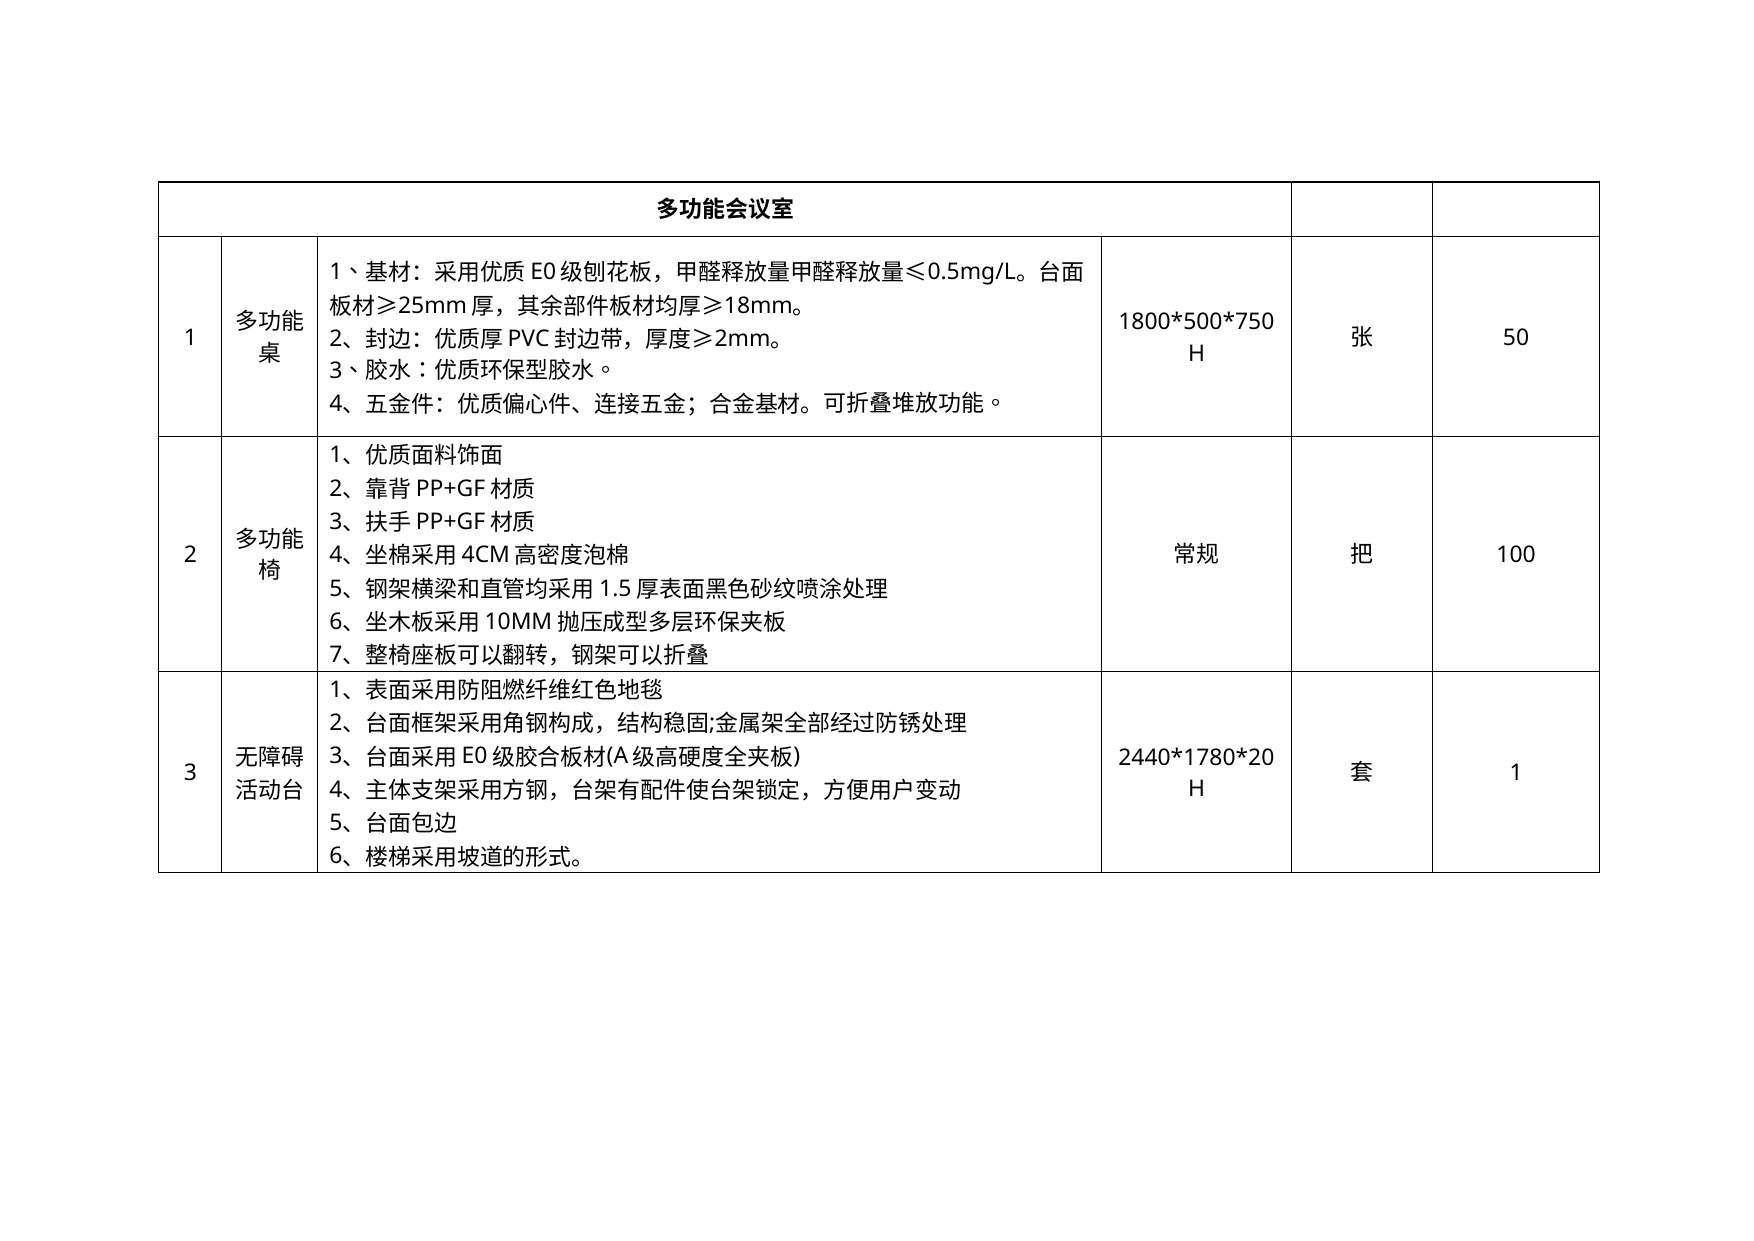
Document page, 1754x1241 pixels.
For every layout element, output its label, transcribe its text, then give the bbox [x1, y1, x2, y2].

table_cell 100 [1433, 437, 1599, 671]
table_cell 多功能桌 [222, 237, 317, 436]
table_cell 50 [1433, 237, 1599, 436]
table_cell 2440*1780*20H [1102, 672, 1291, 872]
table_cell 2 [159, 437, 221, 671]
table_cell 常规 [1102, 437, 1291, 671]
table_cell 3 [159, 672, 221, 872]
table_cell 多功能椅 [222, 437, 317, 671]
table_cell 张 [1292, 237, 1432, 436]
table_cell 1、优质面料饰面 2、靠背PP+GF材质 3、扶手PP+GF材质 4、坐棉采用4CM高密度泡棉 5、钢架横梁和直管均采用1.5厚表面黑色砂纹喷涂处理 6、坐木板采用10MM抛压成型多层环保夹板 7、整椅座板可以翻转，钢架可以折叠 [318, 437, 1101, 671]
table_cell 多功能会议室 [159, 183, 1291, 236]
table_cell 1 [1433, 672, 1599, 872]
table_cell 套 [1292, 672, 1432, 872]
table_cell 基材：采用优质E0级刨花板，甲醛释放量甲醛释放量≤0.5mg/L。台面板材≥25mm厚，其余部件板材均厚≥18mm。 2、封边：优质厚PVC封边带，厚度≥2mm。 3、胶水：优质环保型胶水。 4、五金件：优质偏心件、连接五金；合金基材。可折叠堆放功能。 [318, 237, 1101, 436]
table_cell [1433, 183, 1599, 236]
table_cell 1800*500*750H [1102, 237, 1291, 436]
table_cell 把 [1292, 437, 1432, 671]
table_cell 1、表面采用防阻燃纤维红色地毯 2、台面框架采用角钢构成，结构稳固;金属架全部经过防锈处理 3、台面采用E0级胶合板材(A级高硬度全夹板) 4、主体支架采用方钢，台架有配件使台架锁定，方便用户变动 5、台面包边 6、楼梯采用坡道的形式。 [318, 672, 1101, 872]
table_cell 1 [159, 237, 221, 436]
table_cell 无障碍活动台 [222, 672, 317, 872]
table_cell [1292, 183, 1432, 236]
